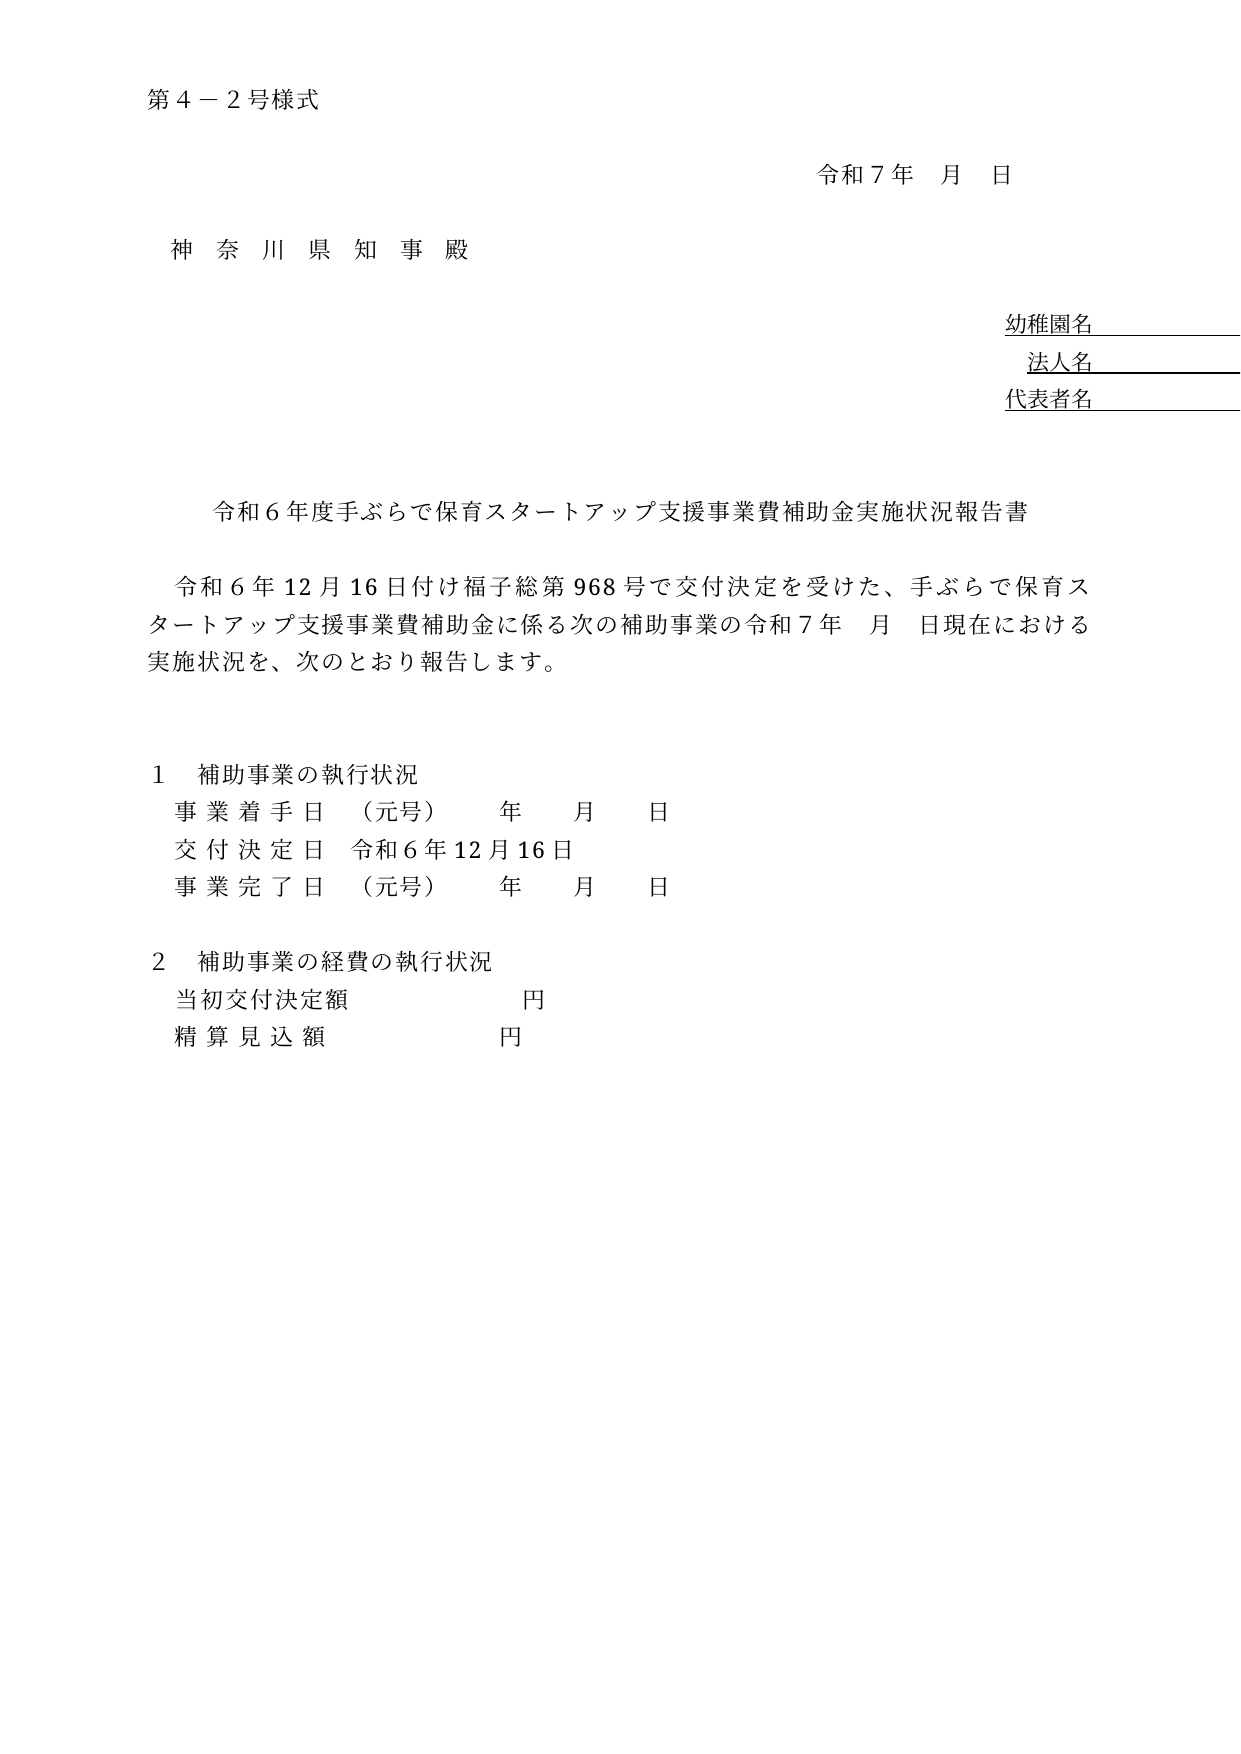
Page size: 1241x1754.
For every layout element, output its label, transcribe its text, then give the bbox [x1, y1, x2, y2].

text 事 業 着 手 日 （元号） 年 月 日 [148, 792, 1092, 829]
text 令和６年12月16日付け福子総第968号で交付決定を受けた、手ぶらで保育スタートアップ支援事業費補助金に係る次の補助事業の令和７年 月 日現在における実施状況を、次のとおり報告します。 [148, 567, 1092, 679]
text 令和６年度手ぶらで保育スタートアップ支援事業費補助金実施状況報告書 [148, 492, 1092, 529]
text 事 業 完 了 日 （元号） 年 月 日 [148, 867, 1092, 904]
text 交 付 決 定 日 令和６年12月16日 [148, 829, 1092, 867]
text 精 算 見 込 額 円 [148, 1017, 1092, 1054]
text 神 奈 川 県 知 事 殿 [148, 229, 1092, 267]
text １ 補助事業の執行状況 [148, 754, 1092, 792]
text ２ 補助事業の経費の執行状況 [148, 942, 1092, 979]
text 幼稚園名 [148, 304, 1092, 342]
text 第４－２号様式 [148, 79, 1016, 117]
text 令和７年 月 日 [148, 154, 1092, 192]
text 代表者名 [148, 379, 1092, 417]
text 法人名 [148, 342, 1092, 379]
text 当初交付決定額 円 [148, 979, 1092, 1017]
